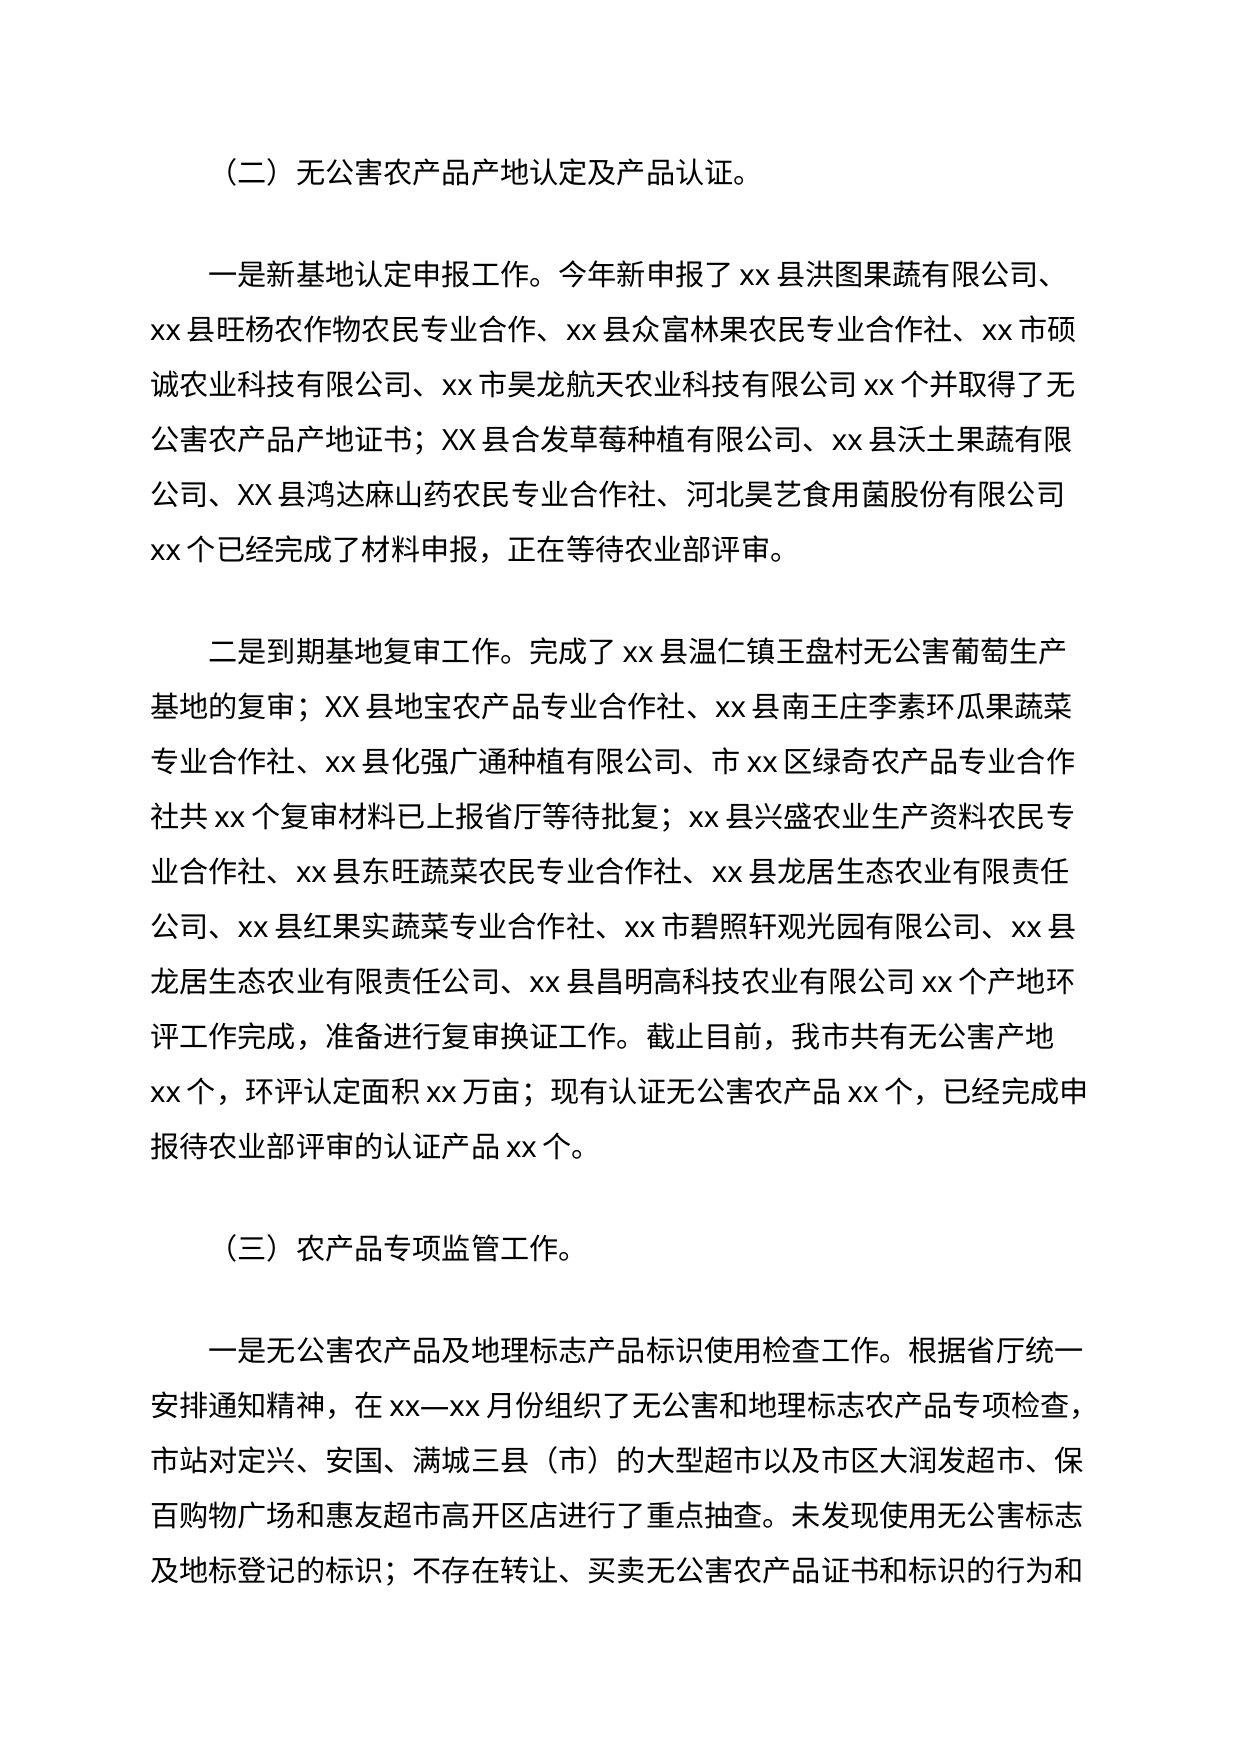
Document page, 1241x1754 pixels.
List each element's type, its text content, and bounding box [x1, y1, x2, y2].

text 二是到期基地复审工作。完成了xx县温仁镇王盘村无公害葡萄生产基地的复审；XX县地宝农产品专业合作社、xx县南王庄李素环瓜果蔬菜专业合作社、xx县化强广通种植有限公司、市xx区绿奇农产品专业合作社共xx个复审材料已上报省厅等待批复；xx县兴盛农业生产资料农民专业合作社、xx县东旺蔬菜农民专业合作社、xx县龙居生态农业有限责任公司、xx县红果实蔬菜专业合作社、xx市碧照轩观光园有限公司、xx县龙居生态农业有限责任公司、xx县昌明高科技农业有限公司xx个产地环评工作完成，准备进行复审换证工作。截止目前，我市共有无公害产地xx个，环评认定面积xx万亩；现有认证无公害农产品xx个，已经完成申报待农业部评审的认证产品xx个。 [150, 629, 1090, 1166]
text （三）农产品专项监管工作。 [150, 1226, 1090, 1268]
text （二）无公害农产品产地认定及产品认证。 [150, 150, 1090, 192]
text 一是新基地认定申报工作。今年新申报了xx县洪图果蔬有限公司、xx县旺杨农作物农民专业合作、xx县众富林果农民专业合作社、xx市硕诚农业科技有限公司、xx市昊龙航天农业科技有限公司xx个并取得了无公害农产品产地证书；XX县合发草莓种植有限公司、xx县沃土果蔬有限公司、XX县鸿达麻山药农民专业合作社、河北昊艺食用菌股份有限公司xx个已经完成了材料申报，正在等待农业部评审。 [150, 252, 1090, 569]
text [150, 1327, 1090, 1589]
